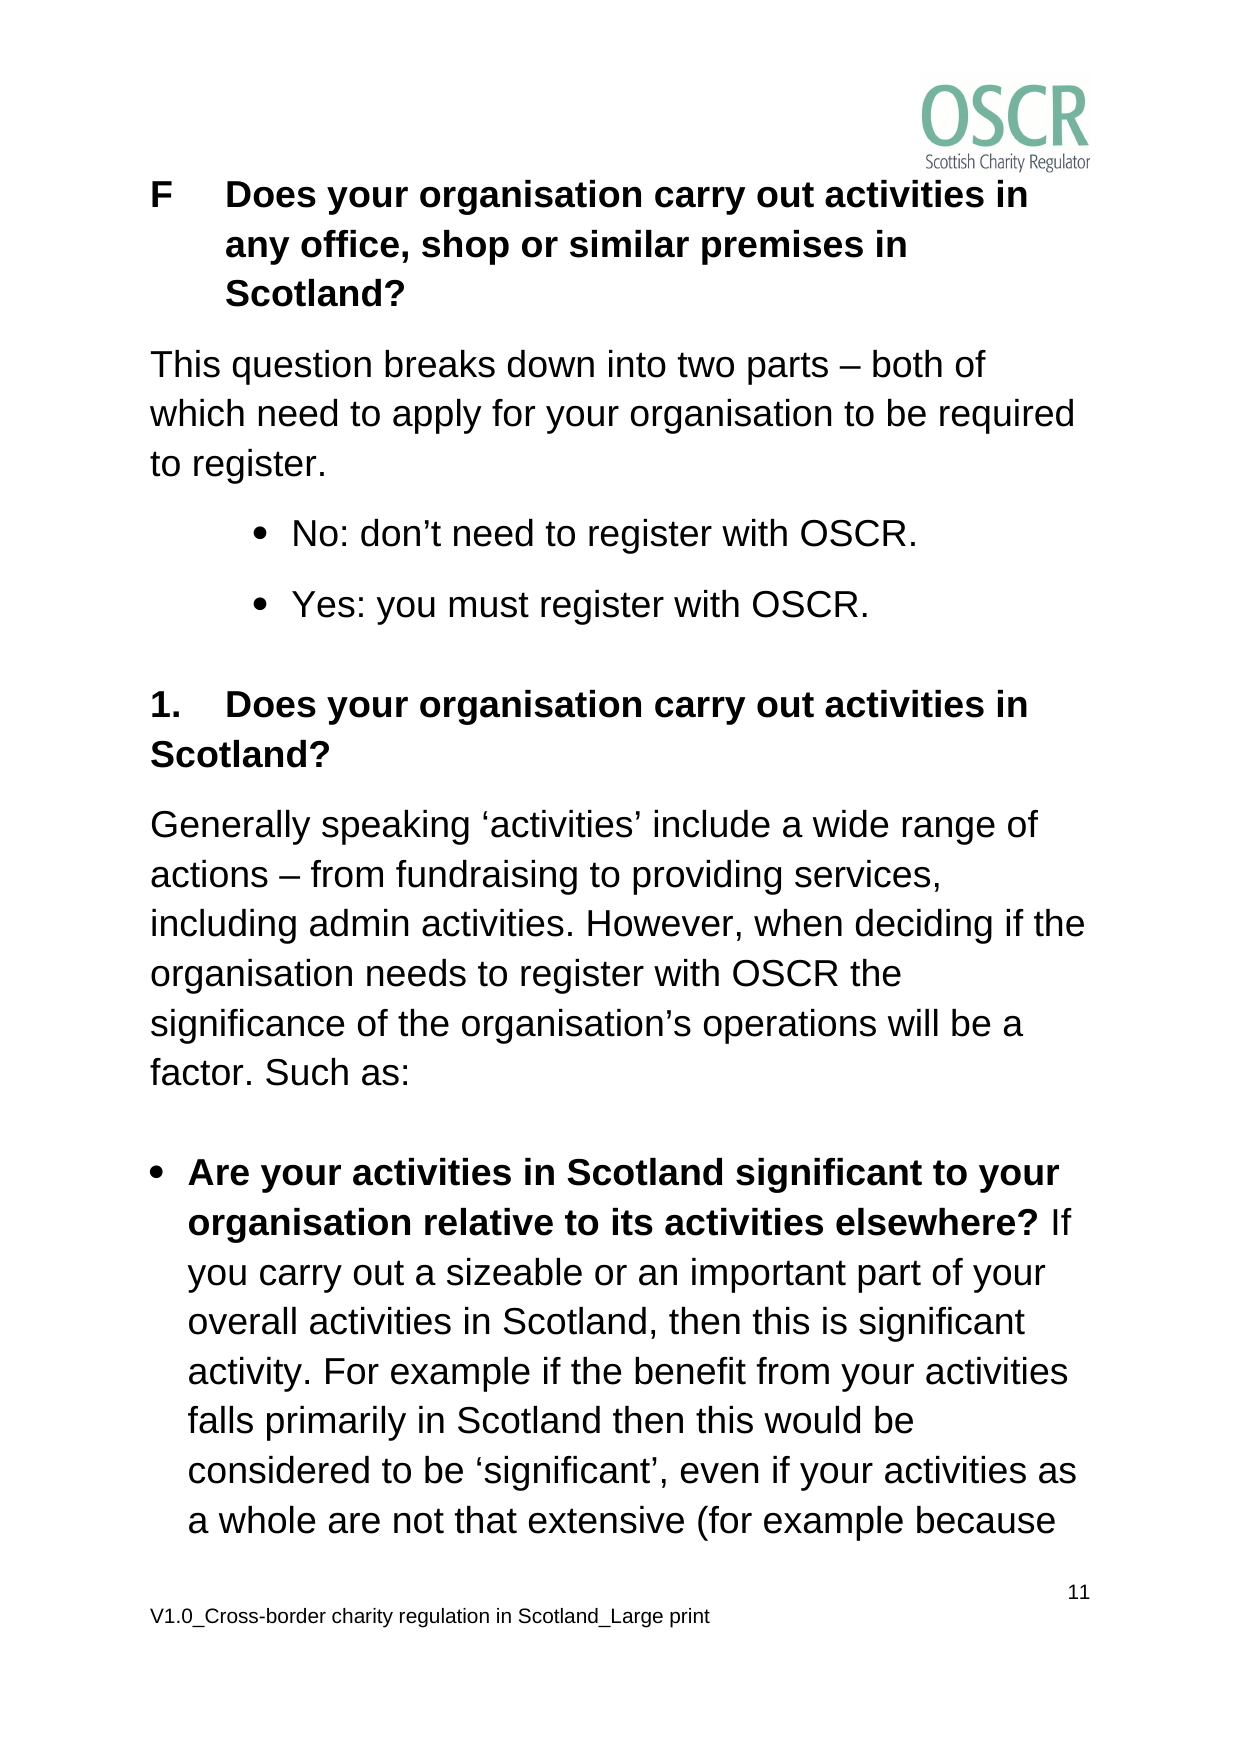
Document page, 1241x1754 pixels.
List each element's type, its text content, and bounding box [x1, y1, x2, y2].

list No: don’t need to register with OSCR. [253, 511, 1090, 555]
list Yes: you must register with OSCR. [253, 582, 1090, 657]
text Generally speaking ‘activities’ include a wide range of actions – from fundraising to providing services, including admin activities. However, when deciding if the organisation needs to register with OSCR the significance of the organisation’s operations will be a factor. Such as: [150, 802, 1090, 1126]
text 1. Does your organisation carry out activities in Scotland? [150, 682, 1090, 775]
text F Does your organisation carry out activities in any office, shop or similar premises in Scotland? [150, 172, 1090, 314]
text This question breaks down into two parts – both of which need to apply for your organisation to be required to register. [150, 342, 1090, 484]
picture [919, 73, 1091, 173]
